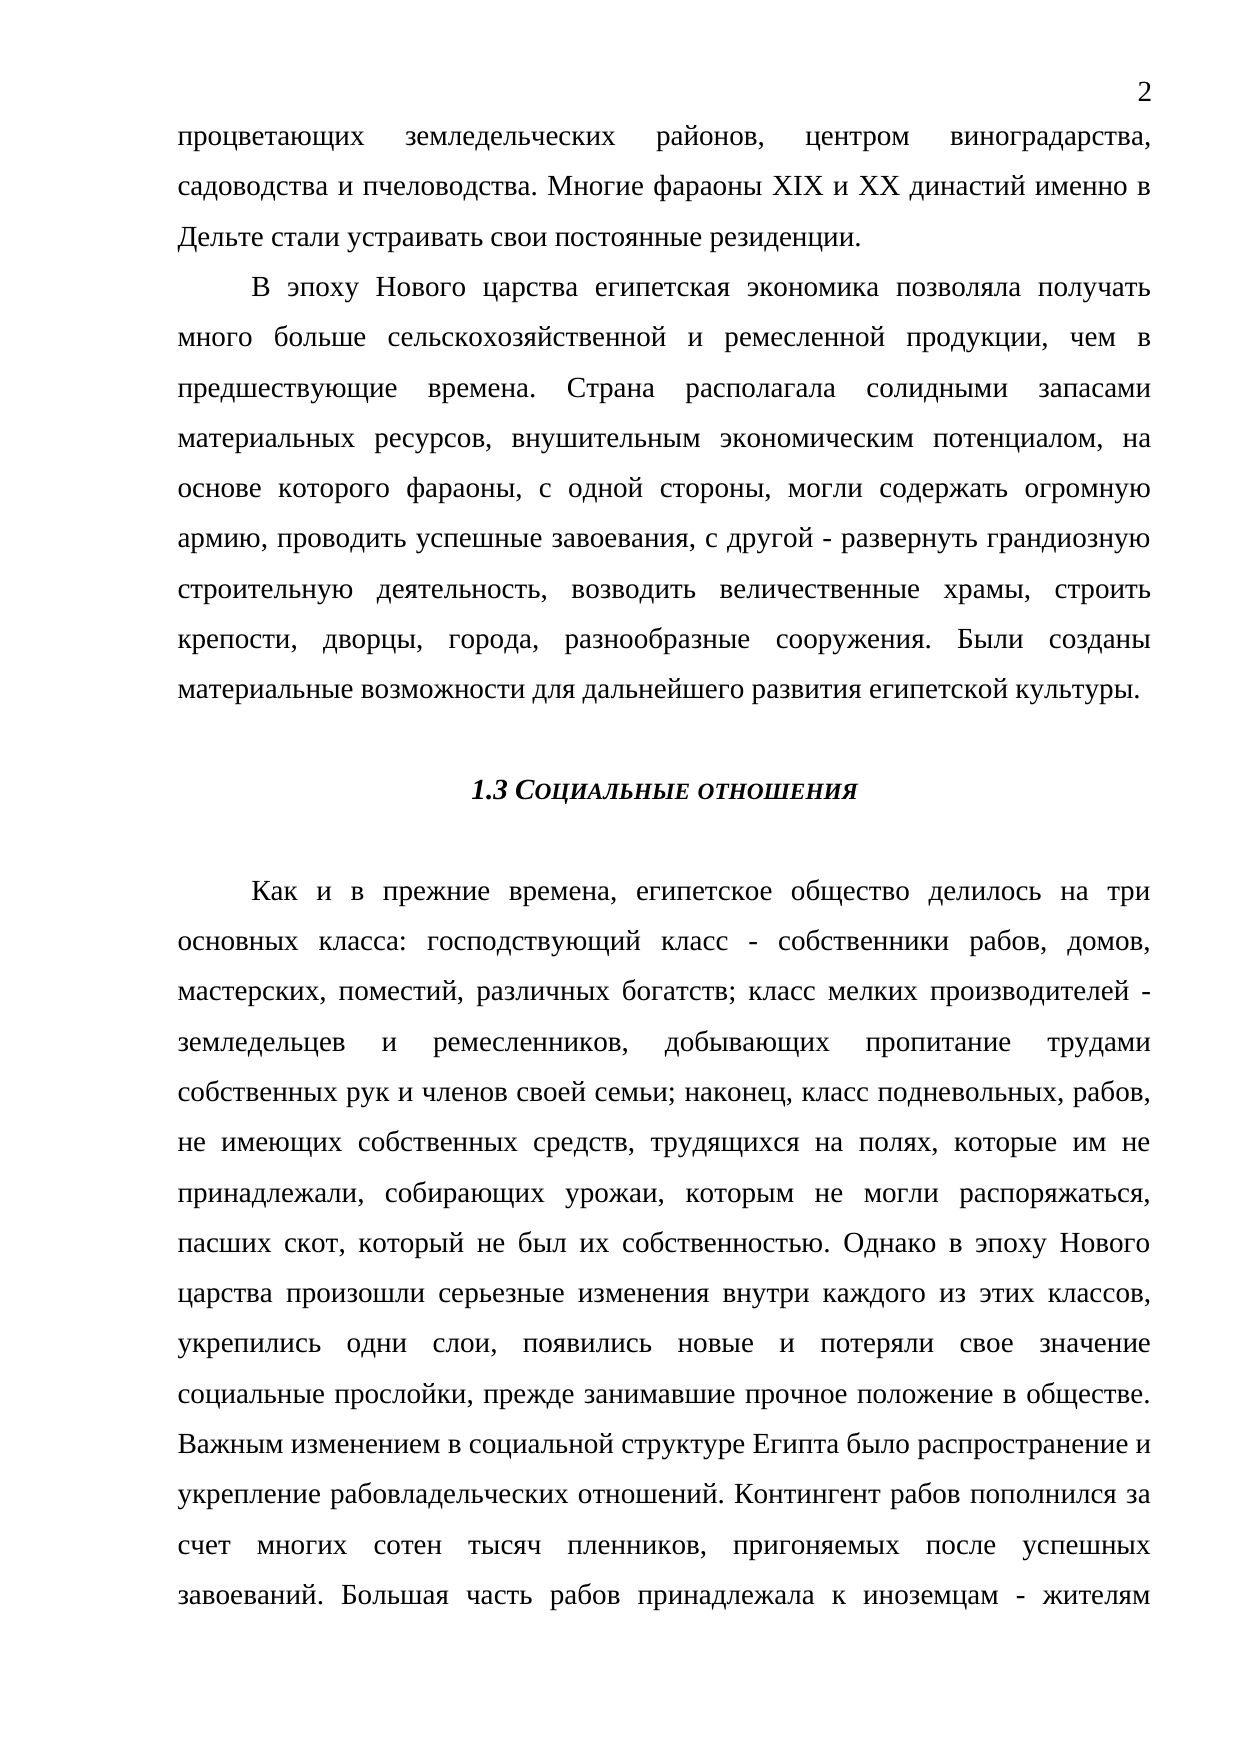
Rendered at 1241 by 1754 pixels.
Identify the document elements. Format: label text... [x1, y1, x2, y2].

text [177, 118, 1152, 252]
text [177, 873, 1152, 1611]
subtitle 1.3 Социальные отношения [177, 772, 1152, 806]
text В эпоху Нового царства египетская экономика позволяла получать много больше сельскохозяйственной и ремесленной продукции, чем в предшествующие времена. Страна располагала солидными запасами материальных ресурсов, внушительным экономическим потенциалом, на основе которого фараоны, с одной стороны, могли содержать огромную армию, проводить успешные завоевания, с другой - развернуть грандиозную строительную деятельность, возводить величественные храмы, строить крепости, дворцы, города, разнообразные сооружения. Были созданы материальные возможности для дальнейшего развития египетской культуры. [177, 269, 1152, 705]
